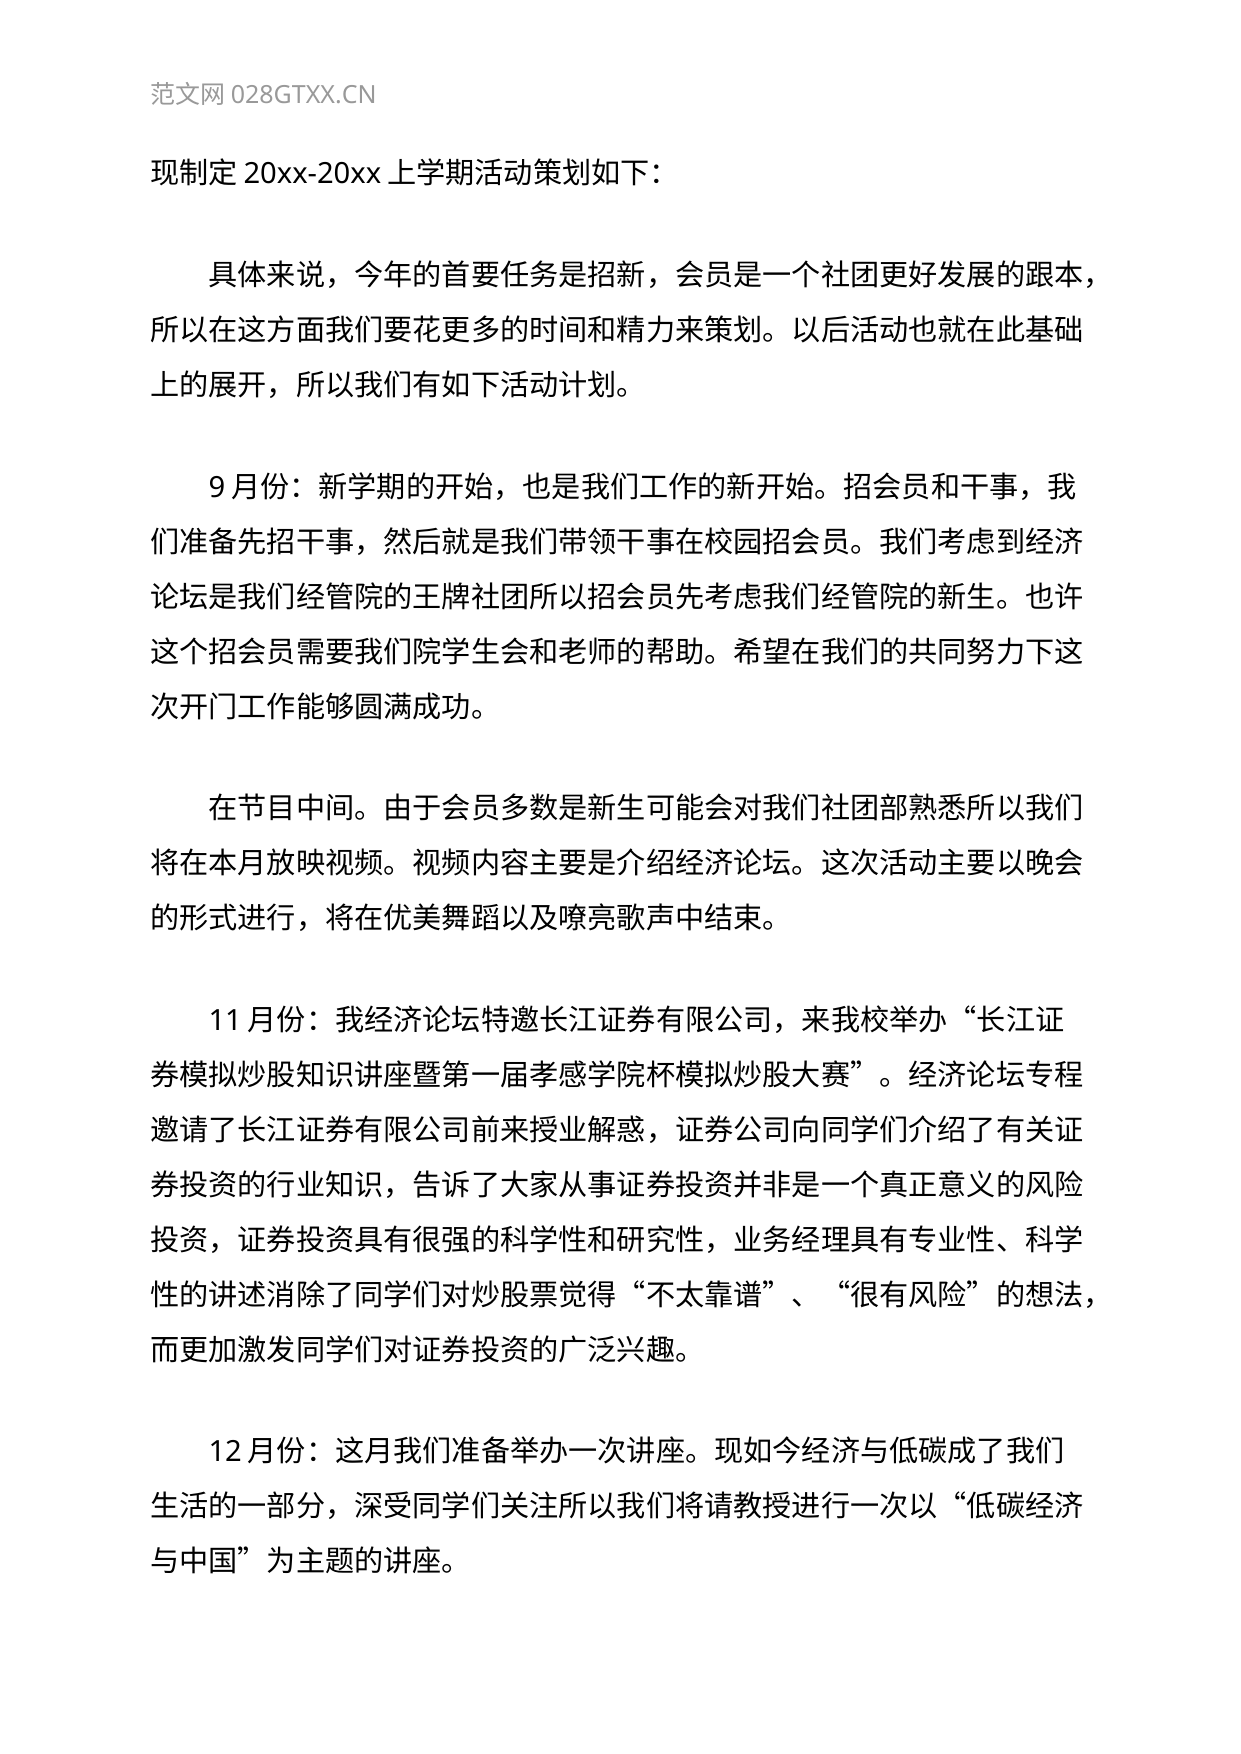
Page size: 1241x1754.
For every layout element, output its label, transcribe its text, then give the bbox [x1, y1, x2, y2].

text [150, 150, 1090, 192]
text 12月份：这月我们准备举办一次讲座。现如今经济与低碳成了我们生活的一部分，深受同学们关注所以我们将请教授进行一次以“低碳经济与中国”为主题的讲座。 [150, 1428, 1090, 1580]
text 在节目中间。由于会员多数是新生可能会对我们社团部熟悉所以我们将在本月放映视频。视频内容主要是介绍经济论坛。这次活动主要以晚会的形式进行，将在优美舞蹈以及嘹亮歌声中结束。 [150, 785, 1090, 937]
text 9月份：新学期的开始，也是我们工作的新开始。招会员和干事，我们准备先招干事，然后就是我们带领干事在校园招会员。我们考虑到经济论坛是我们经管院的王牌社团所以招会员先考虑我们经管院的新生。也许这个招会员需要我们院学生会和老师的帮助。希望在我们的共同努力下这次开门工作能够圆满成功。 [150, 463, 1090, 726]
text 11月份：我经济论坛特邀长江证券有限公司，来我校举办“长江证券模拟炒股知识讲座暨第一届孝感学院杯模拟炒股大赛”。经济论坛专程邀请了长江证券有限公司前来授业解惑，证券公司向同学们介绍了有关证券投资的行业知识，告诉了大家从事证券投资并非是一个真正意义的风险投资，证券投资具有很强的科学性和研究性，业务经理具有专业性、科学性的讲述消除了同学们对炒股票觉得“不太靠谱”、“很有风险”的想法，而更加激发同学们对证券投资的广泛兴趣。 [150, 997, 1090, 1368]
text 具体来说，今年的首要任务是招新，会员是一个社团更好发展的跟本，所以在这方面我们要花更多的时间和精力来策划。以后活动也就在此基础上的展开，所以我们有如下活动计划。 [150, 252, 1090, 404]
